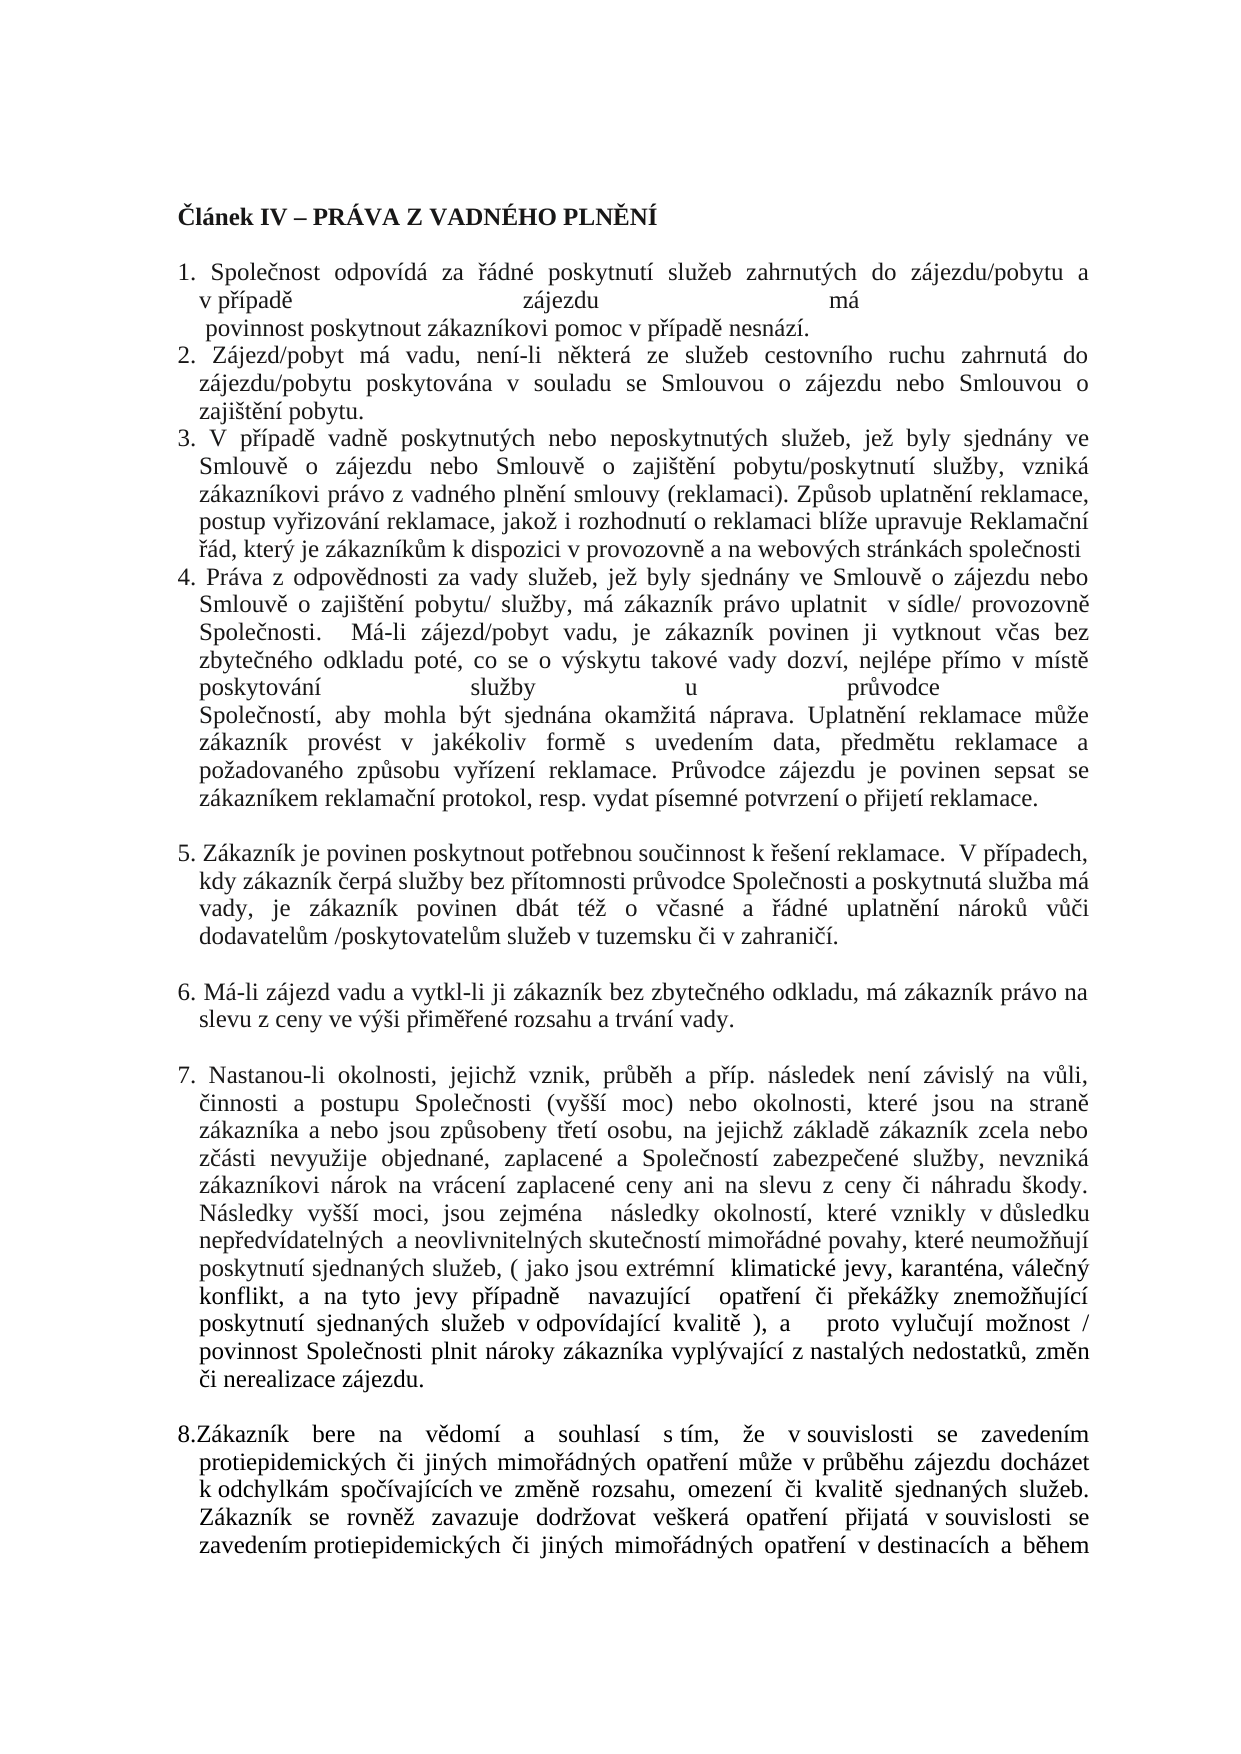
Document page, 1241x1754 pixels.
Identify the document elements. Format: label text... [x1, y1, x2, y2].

text 7. Nastanou-li okolnosti, jejichž vznik, průběh a příp. následek není závislý na vůli, činnosti a postupu Společnosti (vyšší moc) nebo okolnosti, které jsou na straně zákazníka a nebo jsou způsobeny třetí osobu, na jejichž základě zákazník zcela nebo zčásti nevyužije objednané, zaplacené a Společností zabezpečené služby, nevzniká zákazníkovi nárok na vrácení zaplacené ceny ani na slevu z ceny či náhradu škody. Následky vyšší moci, jsou zejména následky okolností, které vznikly v důsledku nepředvídatelných a neovlivnitelných skutečností mimořádné povahy, které neumožňují poskytnutí sjednaných služeb, ( jako jsou extrémní klimatické jevy, karanténa, válečný konflikt, a na tyto jevy případně navazující opatření či překážky znemožňující poskytnutí sjednaných služeb v odpovídající kvalitě ), a proto vylučují možnost / povinnost Společnosti plnit nároky zákazníka vyplývající z nastalých nedostatků, změn či nerealizace zájezdu. [177, 1061, 1089, 1392]
text Článek IV – PRÁVA Z VADNÉHO PLNĚNÍ [177, 203, 1089, 231]
text 5. Zákazník je povinen poskytnout potřebnou součinnost k řešení reklamace. V případech, kdy zákazník čerpá služby bez přítomnosti průvodce Společnosti a poskytnutá služba má vady, je zákazník povinen dbát též o včasné a řádné uplatnění nároků vůči dodavatelům /poskytovatelům služeb v tuzemsku či v zahraničí. [177, 839, 1089, 950]
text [177, 1421, 1089, 1558]
text 2. Zájezd/pobyt má vadu, není-li některá ze služeb cestovního ruchu zahrnutá do zájezdu/pobytu poskytována v souladu se Smlouvou o zájezdu nebo Smlouvou o zajištění pobytu. [177, 342, 1089, 424]
text 6. Má-li zájezd vadu a vytkl-li ji zákazník bez zbytečného odkladu, má zákazník právo na slevu z ceny ve výši přiměřené rozsahu a trvání vady. [177, 978, 1089, 1033]
text 4. Práva z odpovědnosti za vady služeb, jež byly sjednány ve Smlouvě o zájezdu nebo Smlouvě o zajištění pobytu/ služby, má zákazník právo uplatnit v sídle/ provozovně Společnosti. Má-li zájezd/pobyt vadu, je zákazník povinen ji vytknout včas bez zbytečného odkladu poté, co se o výskytu takové vady dozví, nejlépe přímo v místě poskytování služby u průvodce Společností, aby mohla být sjednána okamžitá náprava. Uplatnění reklamace může zákazník provést v jakékoliv formě s uvedením data, předmětu reklamace a požadovaného způsobu vyřízení reklamace. Průvodce zájezdu je povinen sepsat se zákazníkem reklamační protokol, resp. vydat písemné potvrzení o přijetí reklamace. [177, 563, 1089, 811]
text 3. V případě vadně poskytnutých nebo neposkytnutých služeb, jež byly sjednány ve Smlouvě o zájezdu nebo Smlouvě o zajištění pobytu/poskytnutí služby, vzniká zákazníkovi právo z vadného plnění smlouvy (reklamaci). Způsob uplatnění reklamace, postup vyřizování reklamace, jakož i rozhodnutí o reklamaci blíže upravuje Reklamační řád, který je zákazníkům k dispozici v provozovně a na webových stránkách společnosti [177, 425, 1089, 563]
text 1. Společnost odpovídá za řádné poskytnutí služeb zahrnutých do zájezdu/pobytu a v případě zájezdu má povinnost poskytnout zákazníkovi pomoc v případě nesnází. [177, 259, 1089, 342]
